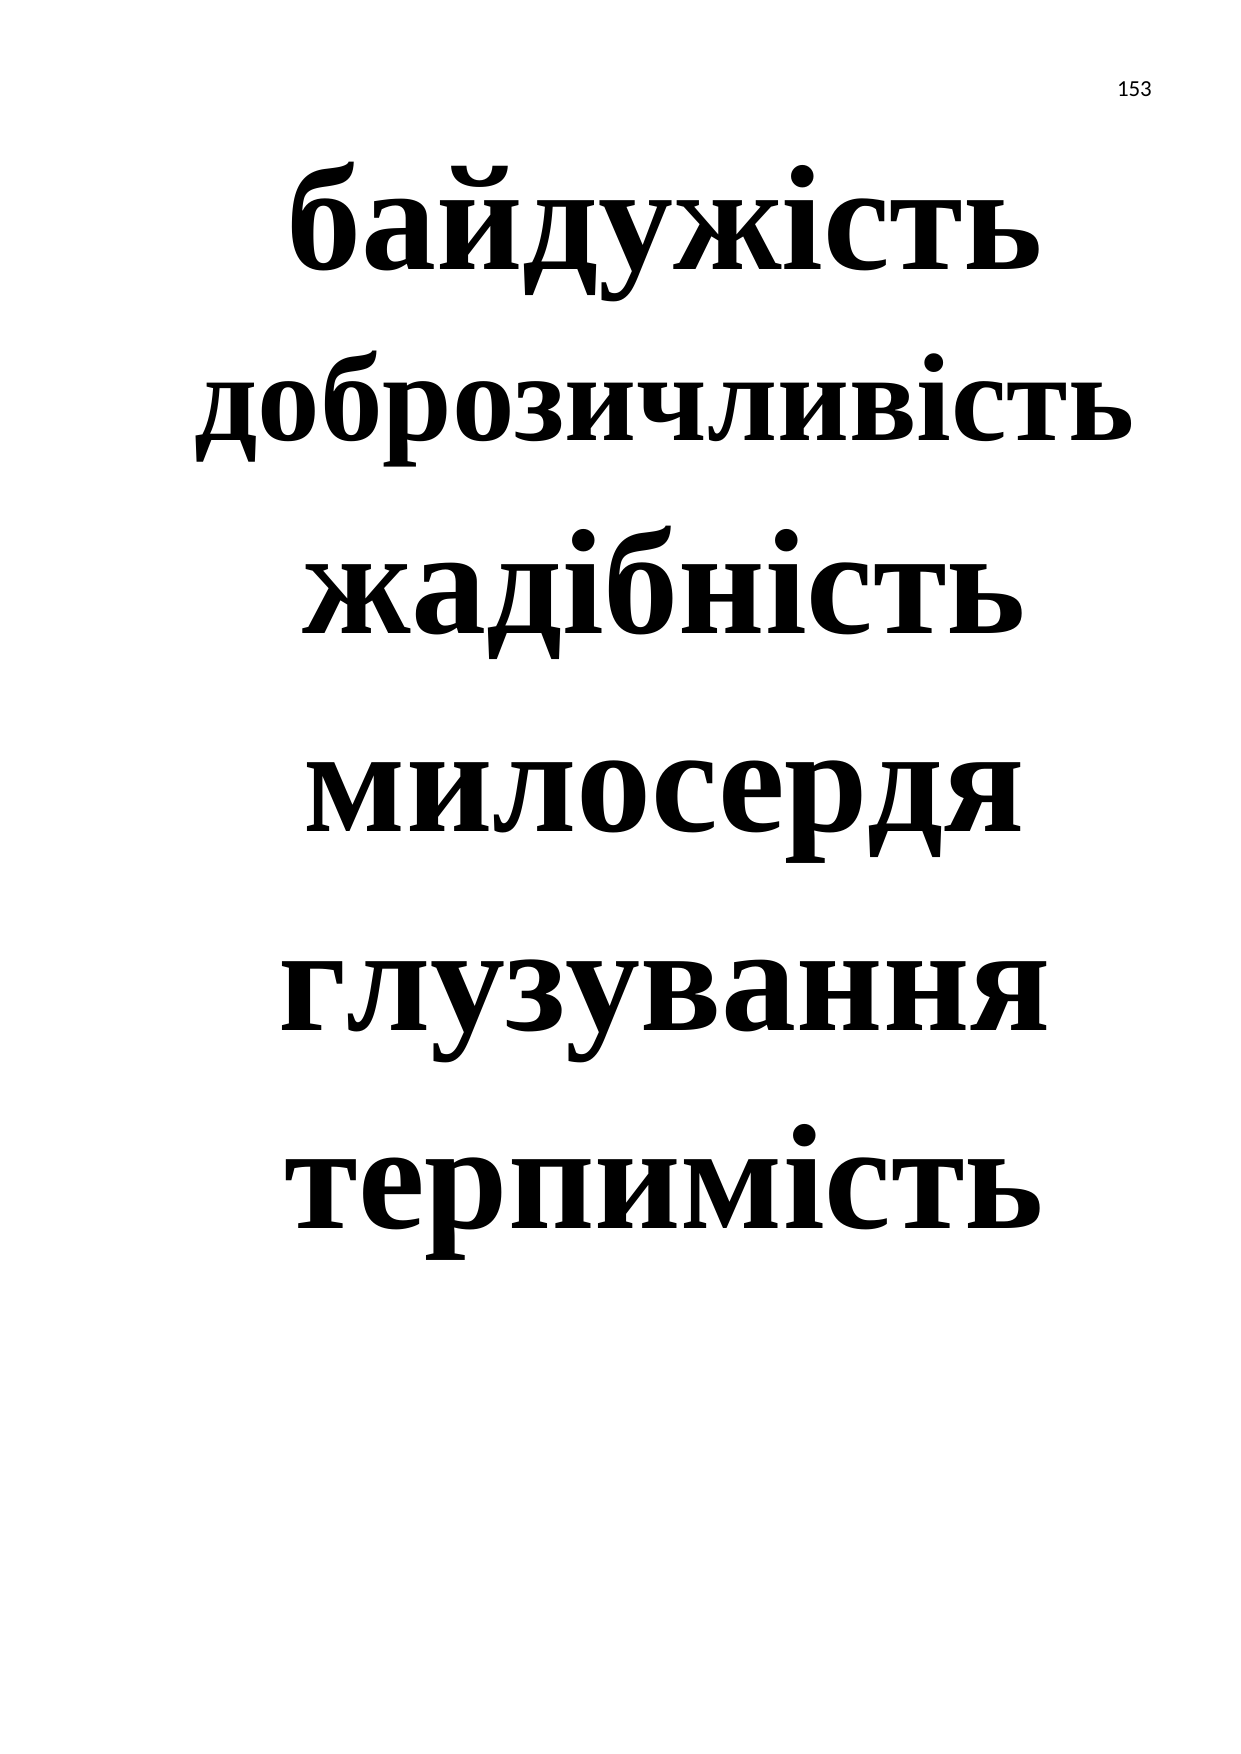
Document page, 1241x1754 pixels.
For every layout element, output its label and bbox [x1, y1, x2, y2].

text [177, 130, 1152, 1261]
